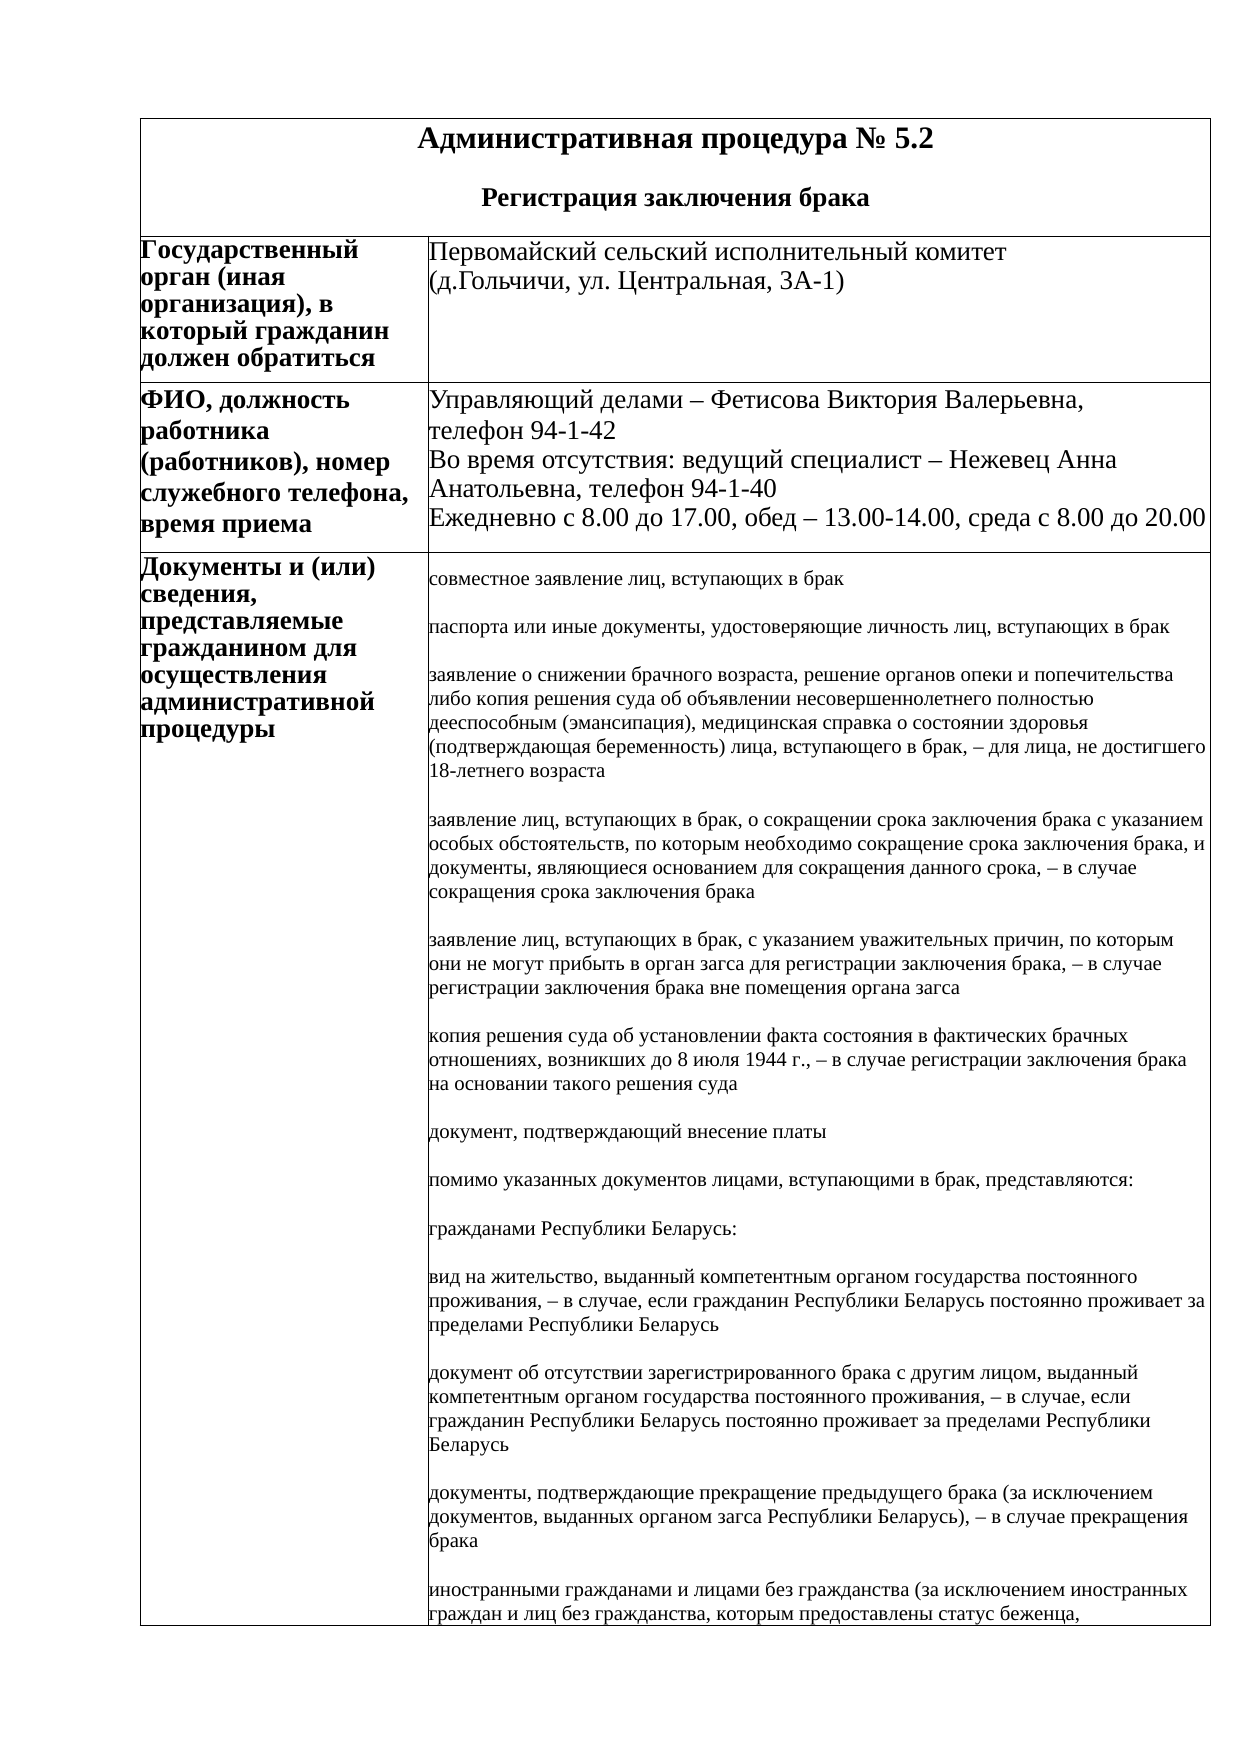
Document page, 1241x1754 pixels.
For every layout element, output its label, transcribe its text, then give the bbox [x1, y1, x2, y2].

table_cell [141, 553, 428, 1624]
table_header Административная процедура № 5.2 Регистрация заключения брака [141, 119, 1210, 236]
table_cell Первомайский сельский исполнительный комитет (д.Гольчичи, ул. Центральная, 3А-1) [429, 237, 1210, 382]
table_cell ФИО, должность работника (работников), номер служебного телефона, время приема [141, 383, 428, 552]
table_cell Государственный орган (иная организация), в который гражданин должен обратиться [141, 237, 428, 382]
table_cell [429, 553, 1210, 1624]
table_cell Управляющий делами – Фетисова Виктория Валерьевна, телефон 94-1-42 Во время отсутствия: ведущий специалист – Нежевец Анна Анатольевна, телефон 94-1-40 Ежедневно с 8.00 до 17.00, обед – 13.00-14.00, среда с 8.00 до 20.00 [429, 383, 1210, 552]
